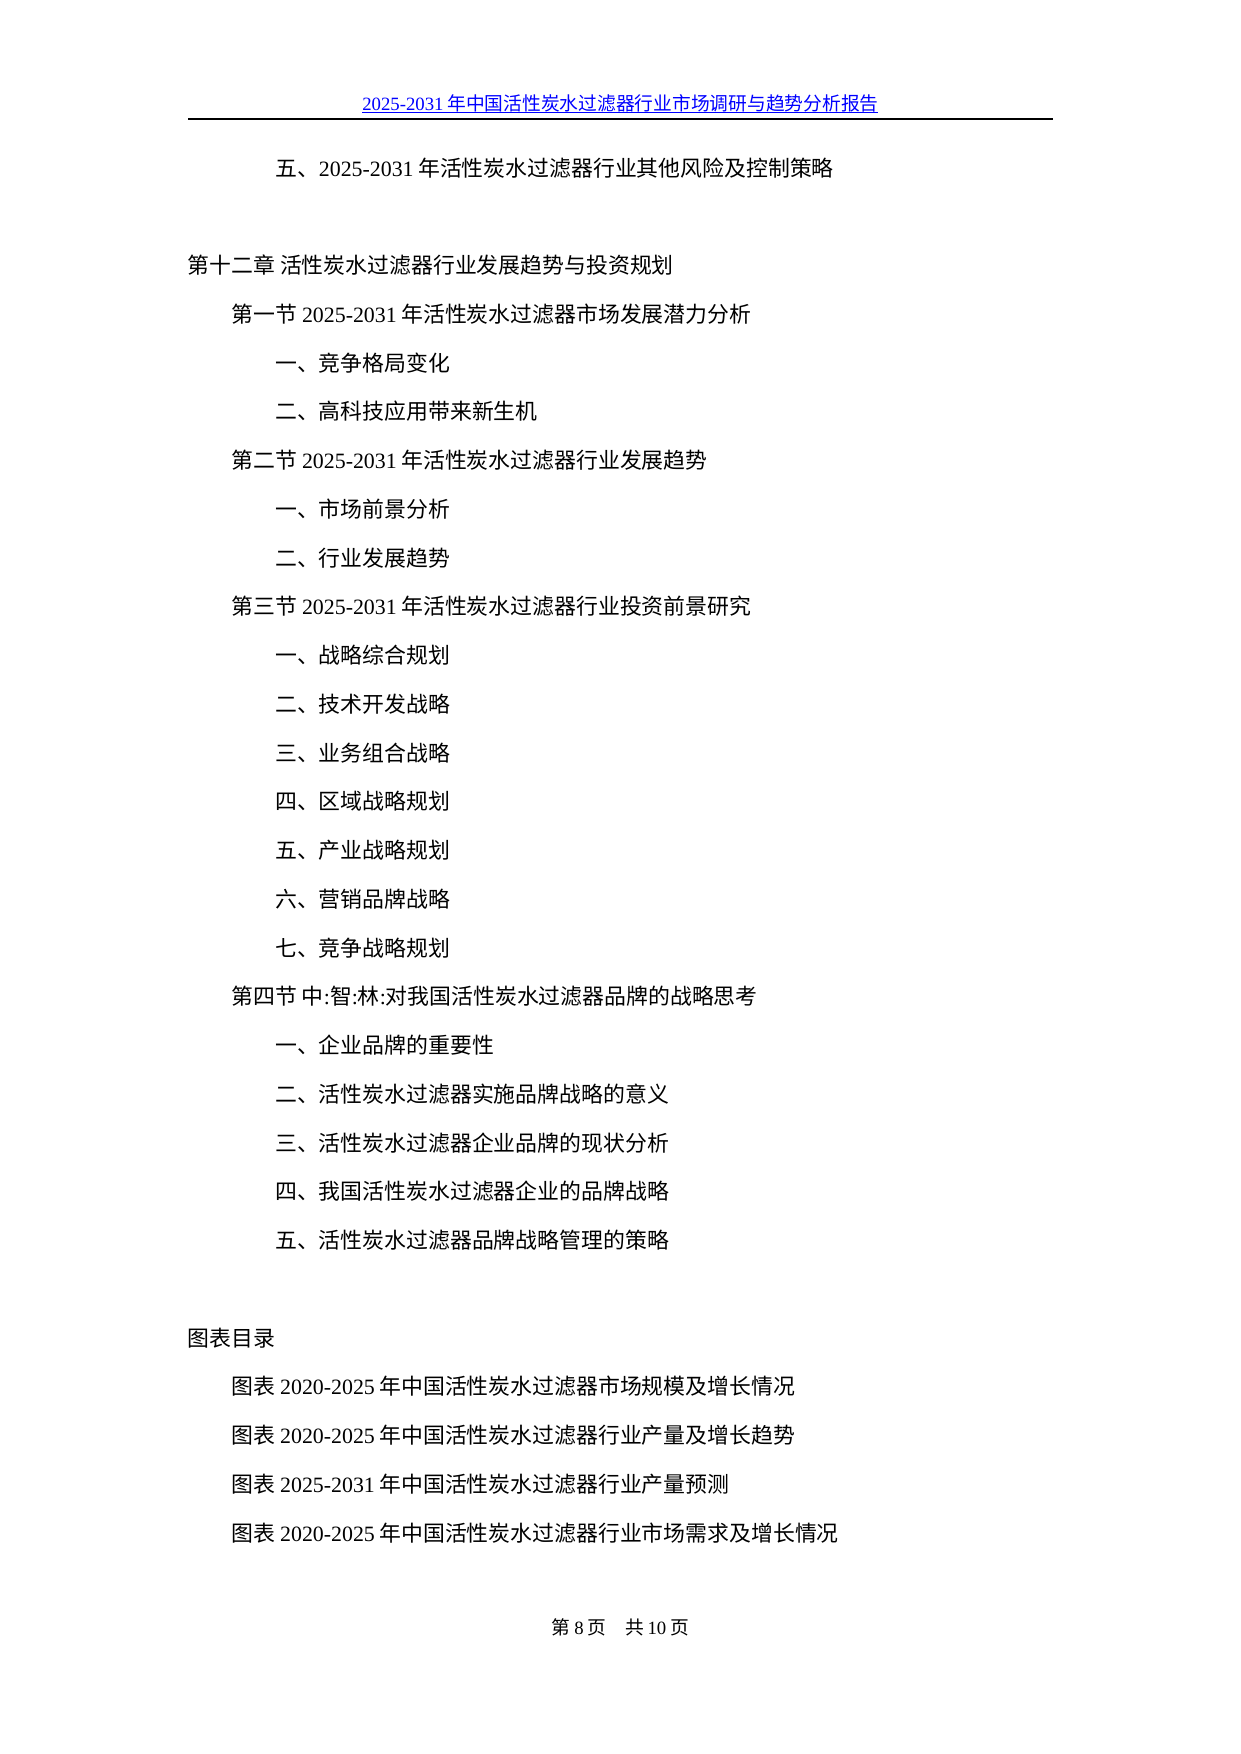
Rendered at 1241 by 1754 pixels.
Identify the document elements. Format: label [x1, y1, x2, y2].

text [187, 150, 1053, 1548]
